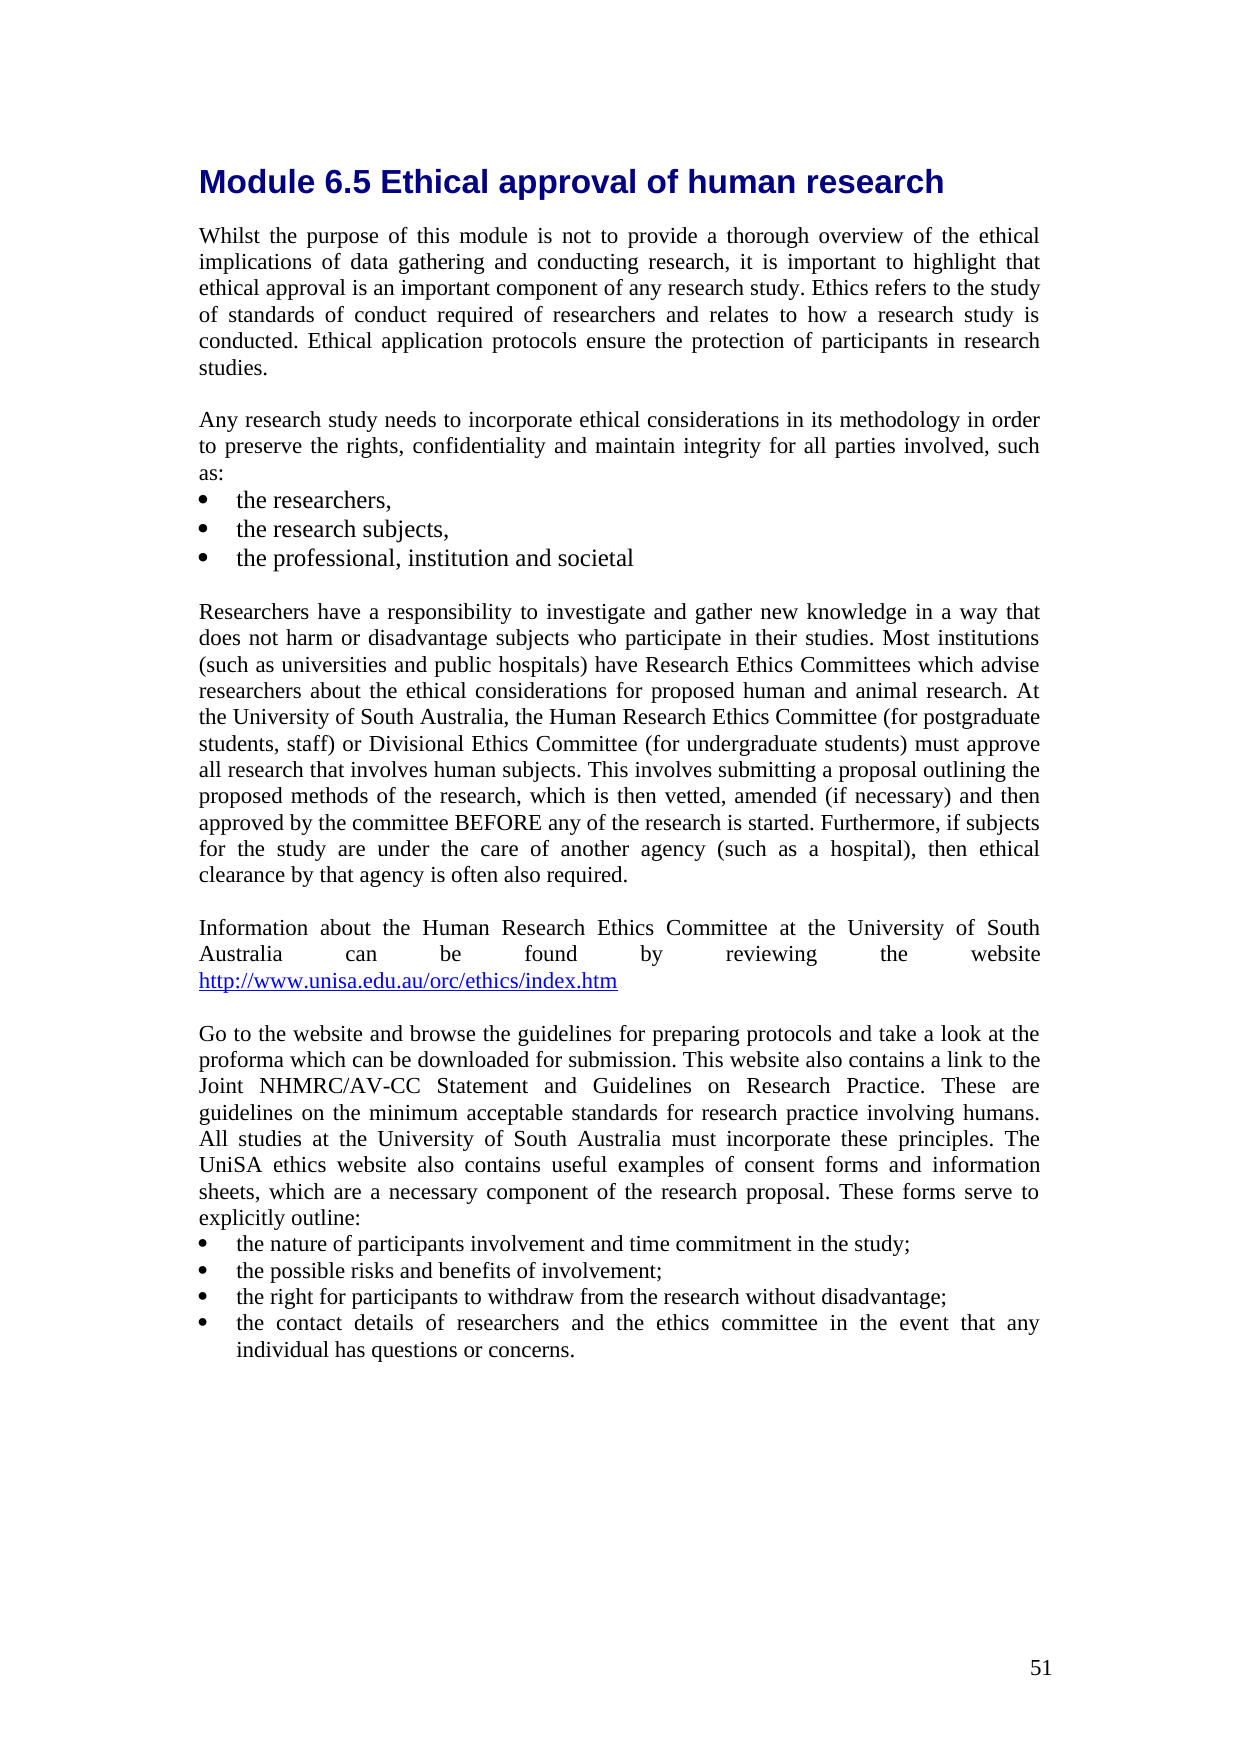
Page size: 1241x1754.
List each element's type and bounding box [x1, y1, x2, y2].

table_header [188, 150, 1053, 1599]
